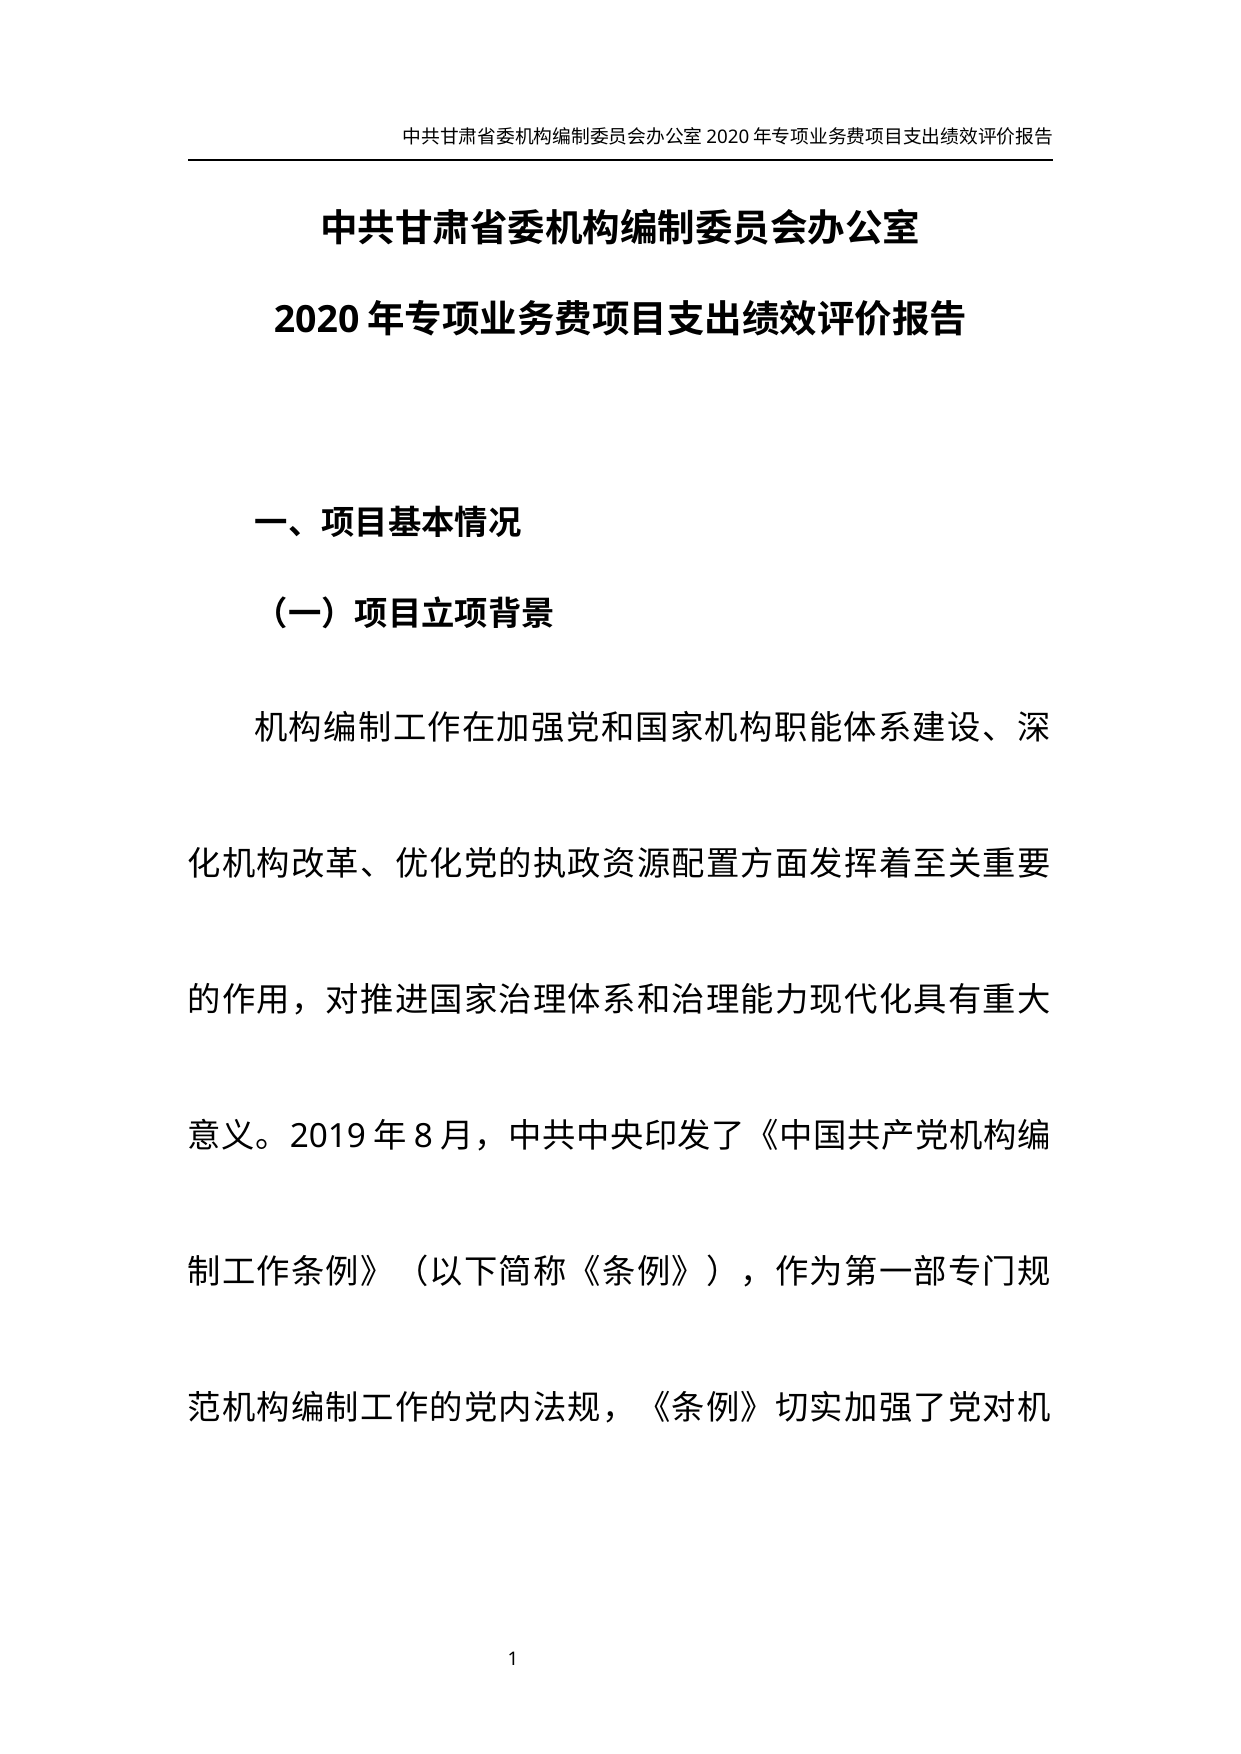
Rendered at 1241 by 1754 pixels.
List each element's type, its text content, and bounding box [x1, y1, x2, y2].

subtitle 一、项目基本情况 [187, 474, 1053, 565]
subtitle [187, 680, 1053, 1450]
subtitle （一）项目立项背景 [187, 565, 1053, 656]
text 2020年专项业务费项目支出绩效评价报告 [187, 271, 1053, 361]
text 中共甘肃省委机构编制委员会办公室 [187, 180, 1053, 271]
